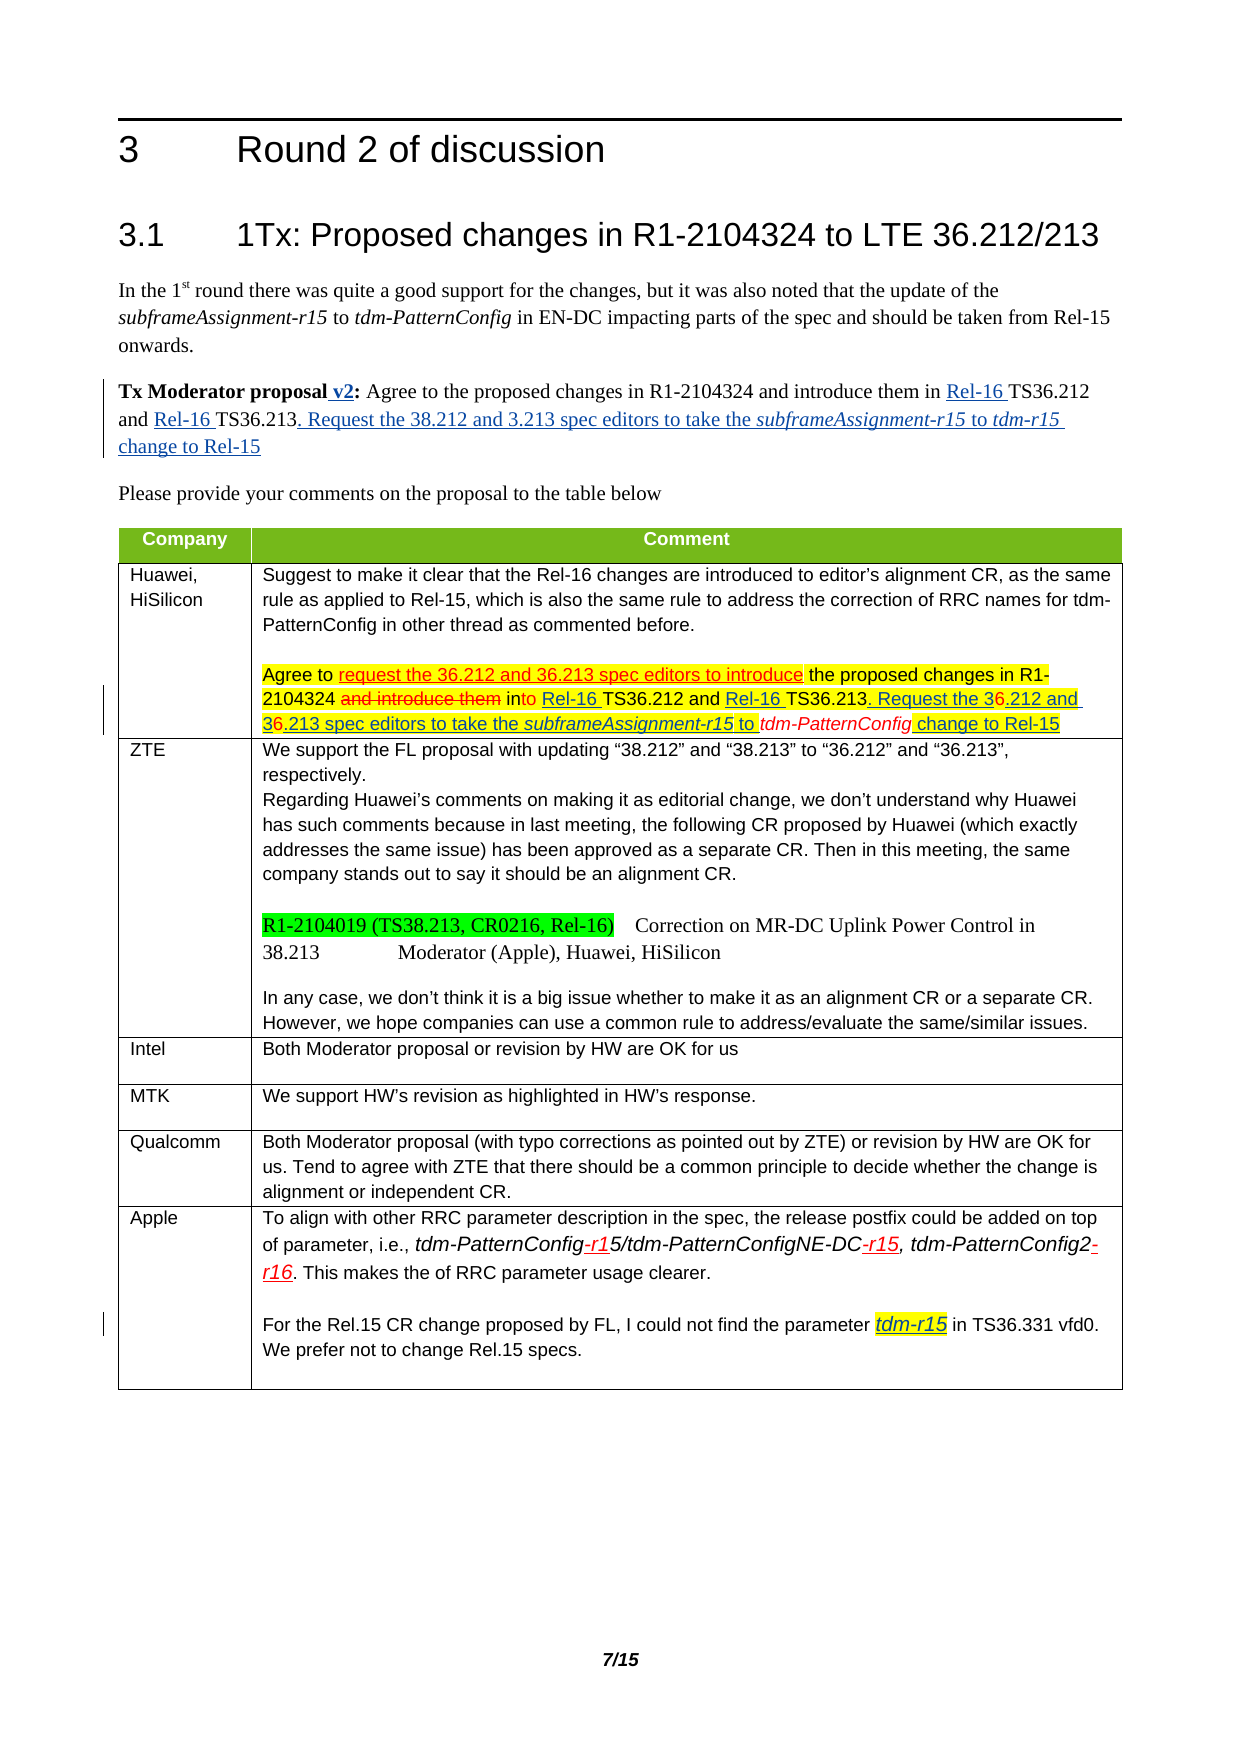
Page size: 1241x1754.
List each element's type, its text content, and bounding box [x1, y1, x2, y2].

table_header Comment [252, 528, 1122, 563]
subtitle 3.1 1Tx: Proposed changes in R1-2104324 to LTE 36.212/213 [118, 214, 1122, 253]
table_cell Huawei, HiSilicon [119, 564, 251, 738]
table_header Company [119, 528, 251, 563]
table_cell ZTE [119, 739, 251, 1037]
table_cell Intel [119, 1038, 251, 1083]
table_cell Apple [119, 1207, 251, 1389]
table_cell MTK [119, 1085, 251, 1130]
table_cell We support HW’s revision as highlighted in HW’s response. [252, 1085, 1122, 1130]
text Tx Moderator proposal: Agree to the proposed changes in R1-2104324 and introduce them in TS36.212 and TS36.213 [118, 379, 1122, 458]
subtitle 3 Round 2 of discussion [118, 121, 1122, 171]
table_cell Both Moderator proposal or revision by HW are OK for us [252, 1038, 1122, 1083]
table_cell Suggest to make it clear that the Rel-16 changes are introduced to editor’s alignment CR, as the same rule as applied to Rel-15, which is also the same rule to address the correction of RRC names for tdm-PatternConfig in other thread as commented before. Agree to request the 36.212 and 36.213 spec editors to introduce the proposed changes in R1-2104324 and introduce them into TS36.212 and TS36.21366tdm-PatternConfig [252, 564, 1122, 738]
table_cell We support the FL proposal with updating “38.212” and “38.213” to “36.212” and “36.213”, respectively. Regarding Huawei’s comments on making it as editorial change, we don’t understand why Huawei has such comments because in last meeting, the following CR proposed by Huawei (which exactly addresses the same issue) has been approved as a separate CR. Then in this meeting, the same company stands out to say it should be an alignment CR. R1-2104019 (TS38.213, CR0216, Rel-16) Correction on MR-DC Uplink Power Control in 38.213 Moderator (Apple), Huawei, HiSilicon In any case, we don’t think it is a big issue whether to make it as an alignment CR or a separate CR. However, we hope companies can use a common rule to address/evaluate the same/similar issues. [252, 739, 1122, 1037]
table_cell Both Moderator proposal (with typo corrections as pointed out by ZTE) or revision by HW are OK for us. Tend to agree with ZTE that there should be a common principle to decide whether the change is alignment or independent CR. [252, 1131, 1122, 1206]
text In the 1st round there was quite a good support for the changes, but it was also noted that the update of the subframeAssignment-r15 to tdm-PatternConfig in EN-DC impacting parts of the spec and should be taken from Rel-15 onwards. [118, 277, 1122, 357]
text Please provide your comments on the proposal to the table below [118, 481, 1122, 505]
table_cell Qualcomm [119, 1131, 251, 1206]
table_cell To align with other RRC parameter description in the spec, the release postfix could be added on top of parameter, i.e., tdm-PatternConfig-r15/tdm-PatternConfigNE-DC-r15, tdm-PatternConfig2-r16. This makes the of RRC parameter usage clearer. For the Rel.15 CR change proposed by FL, I could not find the parameter in TS36.331 vfd0. We prefer not to change Rel.15 specs. [252, 1207, 1122, 1389]
